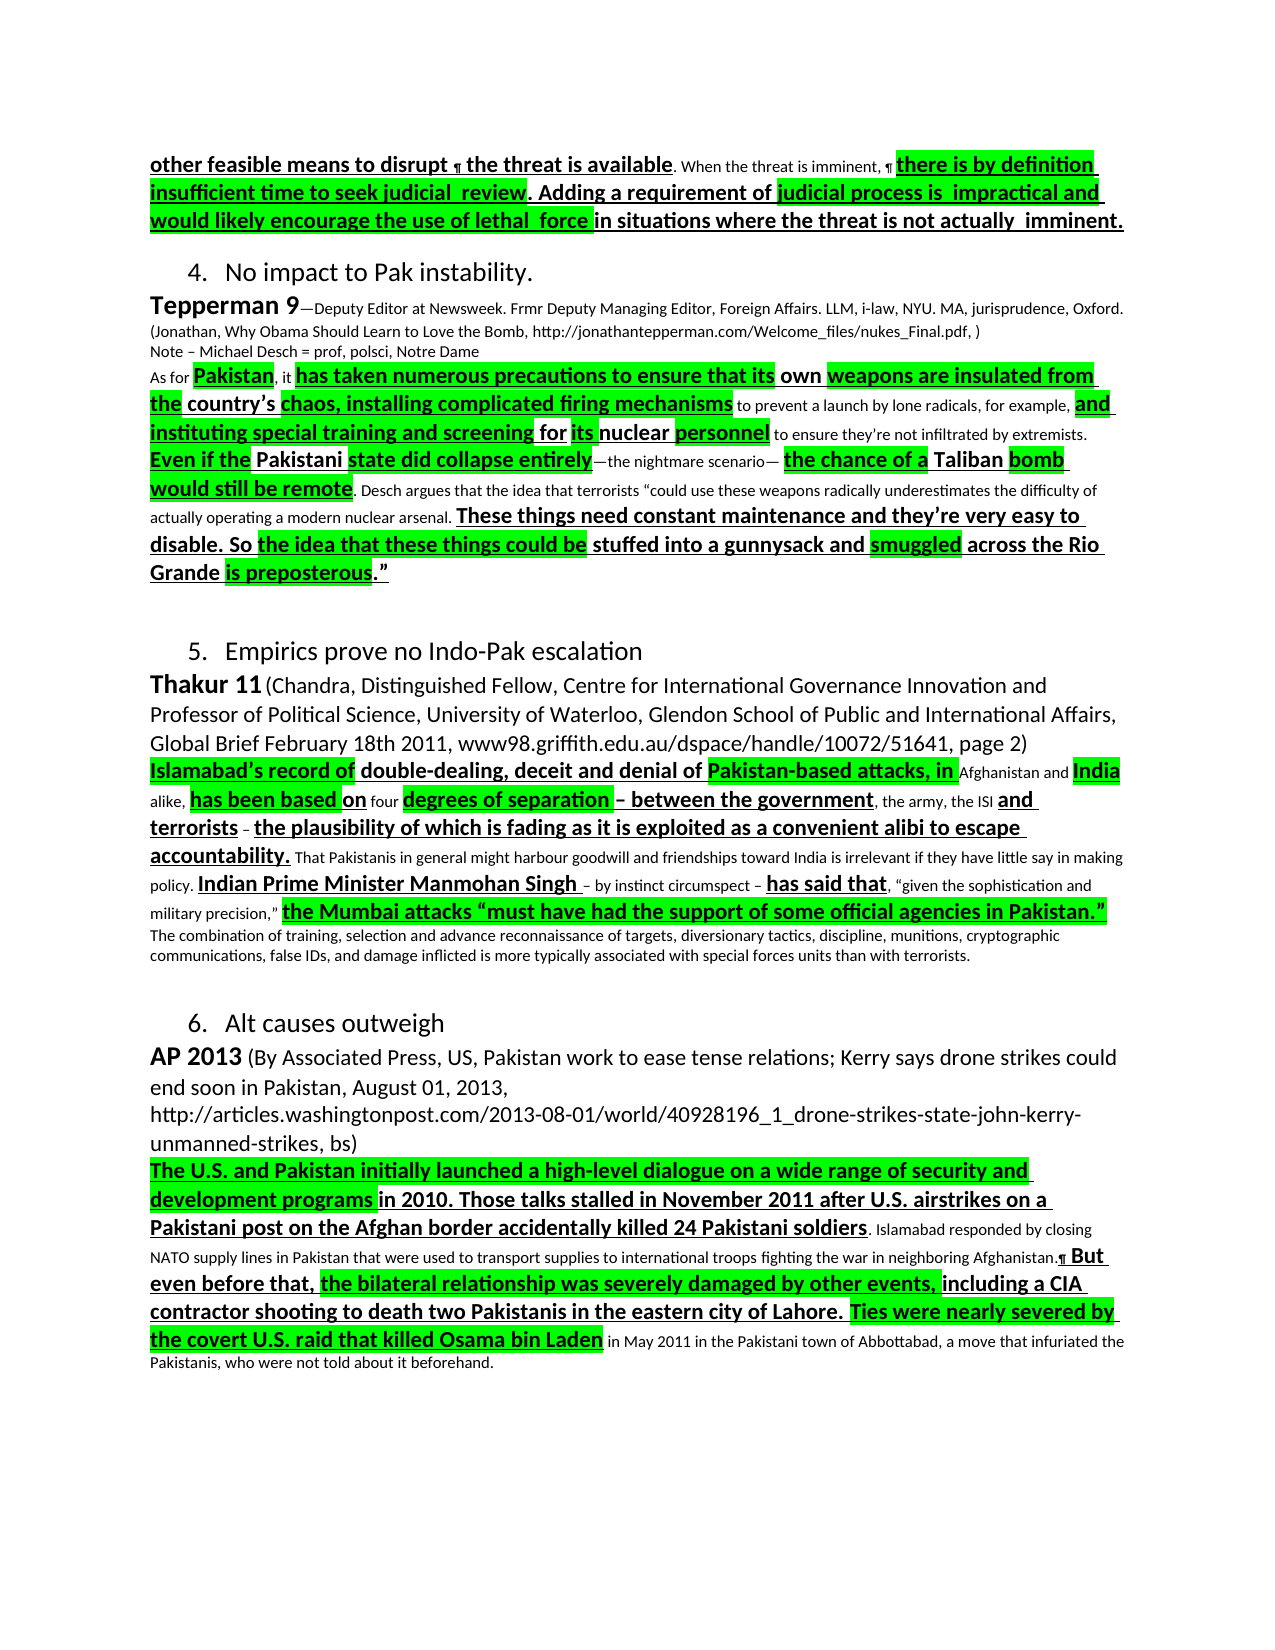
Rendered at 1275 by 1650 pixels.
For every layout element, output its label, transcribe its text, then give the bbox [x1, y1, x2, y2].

subtitle Empirics prove no Indo-Pak escalation [187, 634, 1125, 668]
subtitle Alt causes outweigh [187, 1007, 1125, 1039]
text Thakur 11 (Chandra, Distinguished Fellow, Centre for International Governance Innovation and Professor of Political Science, University of Waterloo, Glendon School of Public and International Affairs, Global Brief February 18th 2011, www98.griffith.edu.au/dspace/handle/10072/51641, page 2) [150, 668, 1125, 757]
subtitle No impact to Pak instability. [187, 255, 1125, 288]
text Tepperman 9—Deputy Editor at Newsweek. Frmr Deputy Managing Editor, Foreign Affairs. LLM, i-law, NYU. MA, jurisprudence, Oxford. (Jonathan, Why Obama Should Learn to Love the Bomb, http://jonathantepperman.com/Welcome_files/nukes_Final.pdf, ) Note – Michael Desch = prof, polsci, Notre Dame As for Pakistan, it has taken numerous precautions to ensure that its own weapons are insulated from the country’s chaos, installing complicated firing mechanisms to prevent a launch by lone radicals, for example, and instituting special training and screening for its nuclear personnel to ensure they’re not infiltrated by extremists. Even if the Pakistani state did collapse entirely—the nightmare scenario— the chance of a Taliban bomb would still be remote. Desch argues that the idea that terrorists “could use these weapons radically underestimates the difficulty of actually operating a modern nuclear arsenal. These things need constant maintenance and they’re very easy to disable. So the idea that these things could be stuffed into a gunnysack and smuggled across the Rio Grande is preposterous.” [150, 288, 1125, 586]
text AP 2013 (By Associated Press, US, Pakistan work to ease tense relations; Kerry says drone strikes could end soon in Pakistan, August 01, 2013, http://articles.washingtonpost.com/2013-08-01/world/40928196_1_drone-strikes-state-john-kerry-unmanned-strikes, bs) [150, 1039, 1125, 1157]
text Islamabad’s record of double-dealing, deceit and denial of Pakistan-based attacks, in Afghanistan and India alike, has been based on four degrees of separation – between the government, the army, the ISI and terrorists – the plausibility of which is fading as it is exploited as a convenient alibi to escape accountability. That Pakistanis in general might harbour goodwill and friendships toward India is irrelevant if they have little say in making policy. Indian Prime Minister Manmohan Singh – by instinct circumspect – has said that, “given the sophistication and military precision,” the Mumbai attacks “must have had the support of some official agencies in Pakistan.” The combination of training, selection and advance reconnaissance of targets, diversionary tactics, discipline, munitions, cryptographic communications, false IDs, and damage inflicted is more typically associated with special forces units than with terrorists. [150, 757, 1125, 965]
text The U.S. and Pakistan initially launched a high-level dialogue on a wide range of security and development programs in 2010. Those talks stalled in November 2011 after U.S. airstrikes on a Pakistani post on the Afghan border accidentally killed 24 Pakistani soldiers. Islamabad responded by closing NATO supply lines in Pakistan that were used to transport supplies to international troops fighting the war in neighboring Afghanistan.¶ But even before that, the bilateral relationship was severely damaged by other events, including a CIA contractor shooting to death two Pakistanis in the eastern city of Lahore. Ties were nearly severed by the covert U.S. raid that killed Osama bin Laden in May 2011 in the Pakistani town of Abbottabad, a move that infuriated the Pakistanis, who were not told about it beforehand. [150, 1157, 1125, 1373]
